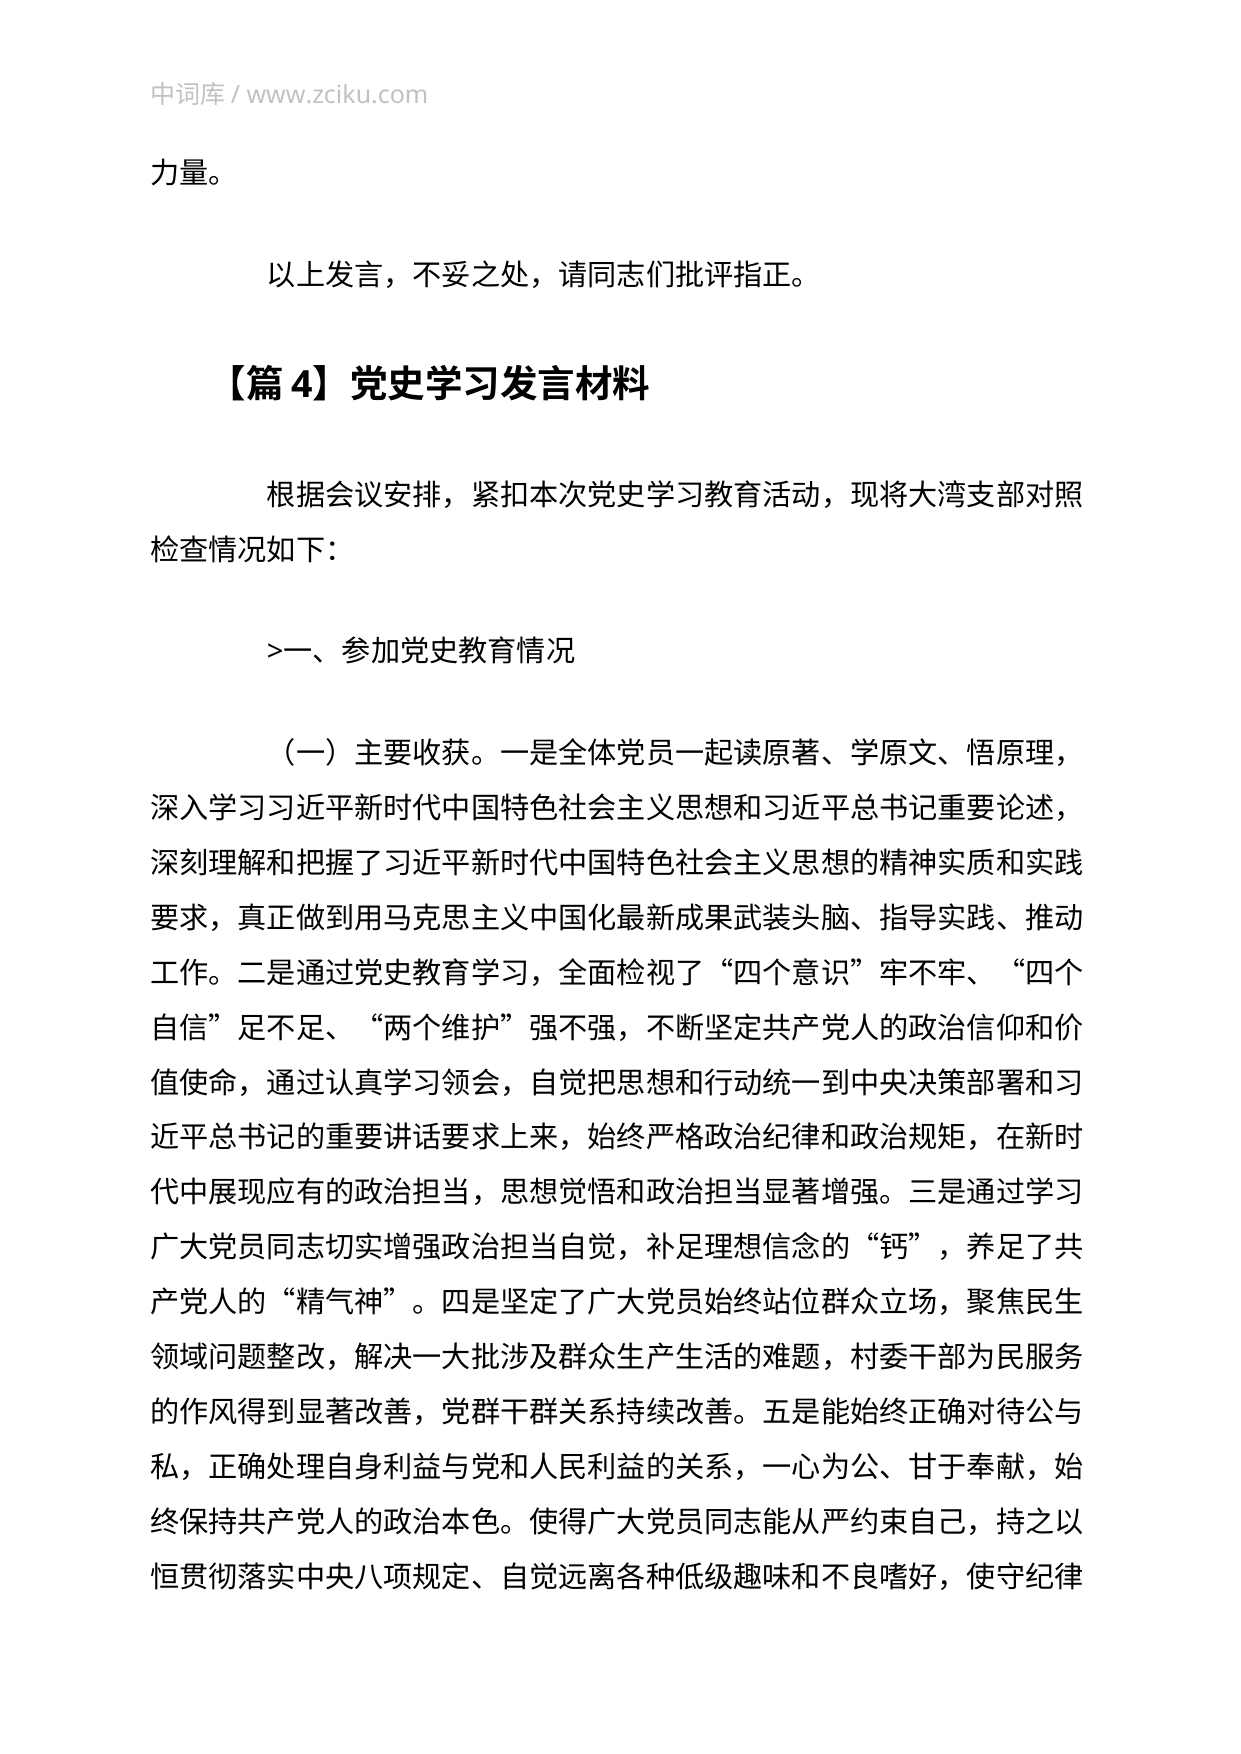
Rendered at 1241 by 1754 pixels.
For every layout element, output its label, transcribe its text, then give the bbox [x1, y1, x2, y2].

text 根据会议安排，紧扣本次党史学习教育活动，现将大湾支部对照检查情况如下： [150, 471, 1090, 568]
text 以上发言，不妥之处，请同志们批评指正。 [150, 252, 1090, 294]
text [150, 730, 1090, 1596]
text 【篇4】党史学习发言材料 [150, 353, 1090, 408]
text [150, 150, 1090, 192]
text >一、参加党史教育情况 [150, 628, 1090, 670]
